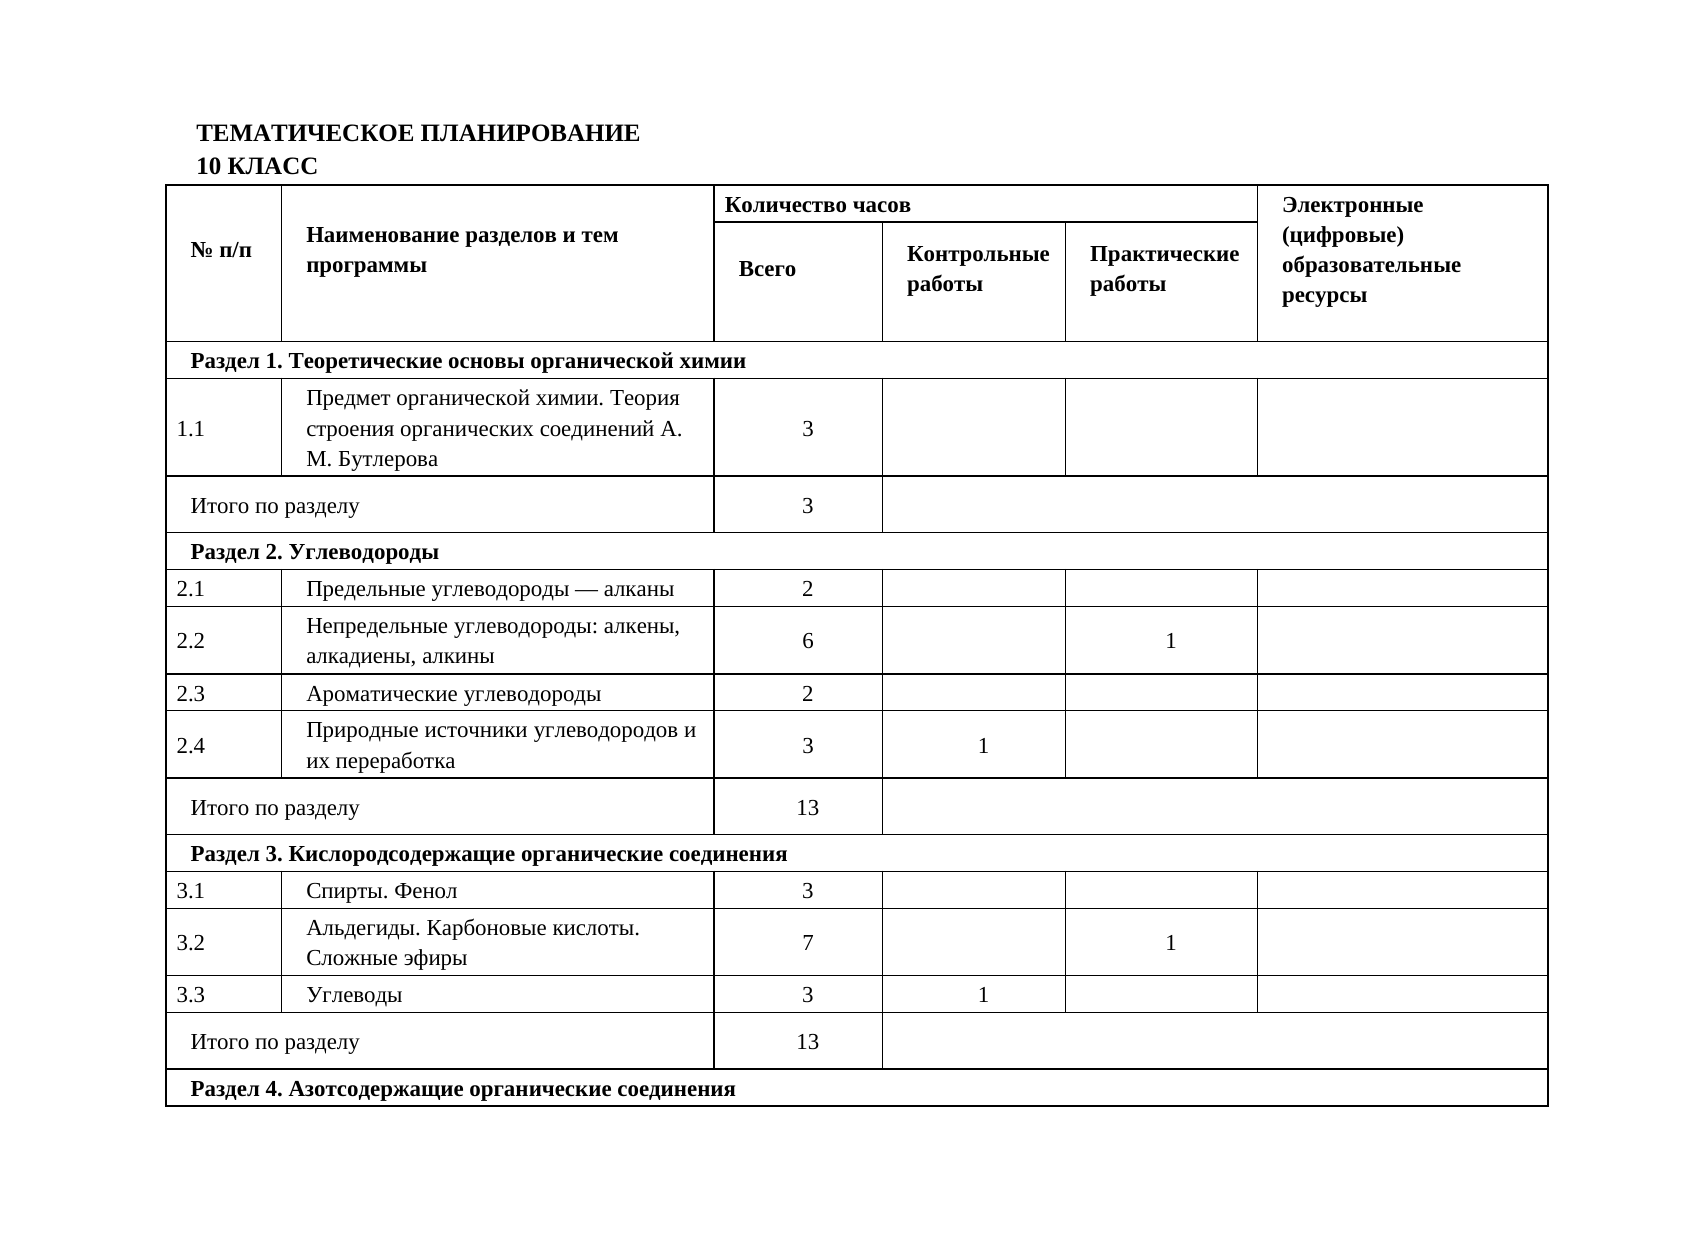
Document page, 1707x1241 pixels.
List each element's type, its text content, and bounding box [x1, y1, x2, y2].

table_cell [1066, 379, 1257, 475]
table_cell 3 [715, 872, 882, 907]
table_cell [1066, 675, 1257, 710]
table_cell [1258, 711, 1547, 777]
table_cell [883, 1013, 1547, 1068]
table_cell 2.3 [167, 675, 281, 710]
table_cell 3.3 [167, 976, 281, 1012]
table_cell [883, 570, 1065, 606]
table_cell 6 [715, 607, 882, 673]
table_cell [883, 477, 1547, 532]
table_cell 2 [715, 675, 882, 710]
table_cell 1 [1066, 909, 1257, 975]
table_cell Итого по разделу [167, 477, 713, 532]
table_cell Раздел 3. Кислородсодержащие органические соединения [167, 835, 1547, 871]
table_cell 1 [1066, 607, 1257, 673]
table_cell [1258, 976, 1547, 1012]
table_cell 13 [715, 1013, 882, 1068]
table_cell 3 [715, 976, 882, 1012]
table_cell Итого по разделу [167, 779, 713, 833]
table_cell 13 [715, 779, 882, 833]
table_cell [883, 675, 1065, 710]
table_header Наименование разделов и тем программы [282, 186, 713, 341]
table_cell 3.1 [167, 872, 281, 907]
table_cell [1258, 909, 1547, 975]
table_cell Непредельные углеводороды: алкены, алкадиены, алкины [282, 607, 713, 673]
table_cell 1 [883, 976, 1065, 1012]
table_header Электронные (цифровые) образовательные ресурсы [1258, 186, 1547, 341]
text 10 КЛАСС [190, 151, 1618, 180]
table_cell Раздел 2. Углеводороды [167, 533, 1547, 569]
table_cell 2.2 [167, 607, 281, 673]
table_cell Раздел 1. Теоретические основы органической химии [167, 342, 1547, 378]
table_cell [1258, 675, 1547, 710]
table_cell Раздел 4. Азотсодержащие органические соединения [167, 1070, 1547, 1105]
table_cell [883, 607, 1065, 673]
table_cell [1258, 379, 1547, 475]
table_cell Предмет органической химии. Теория строения органических соединений А. М. Бутлерова [282, 379, 713, 475]
table_cell 3 [715, 379, 882, 475]
table_cell [1066, 872, 1257, 907]
table_cell 1.1 [167, 379, 281, 475]
table_header Количество часов [715, 186, 1257, 221]
table_cell 3.2 [167, 909, 281, 975]
table_cell [1066, 976, 1257, 1012]
table_cell Предельные углеводороды — алканы [282, 570, 713, 606]
table_cell 7 [715, 909, 882, 975]
table_cell Природные источники углеводородов и их переработка [282, 711, 713, 777]
table_cell 2.1 [167, 570, 281, 606]
table_cell Итого по разделу [167, 1013, 713, 1068]
table_cell Всего [715, 223, 882, 341]
table_cell Альдегиды. Карбоновые кислоты. Сложные эфиры [282, 909, 713, 975]
table_cell 3 [715, 477, 882, 532]
table_cell 2.4 [167, 711, 281, 777]
table_cell Спирты. Фенол [282, 872, 713, 907]
table_cell 1 [883, 711, 1065, 777]
table_cell [1258, 570, 1547, 606]
text ТЕМАТИЧЕСКОЕ ПЛАНИРОВАНИЕ [190, 118, 1618, 147]
table_cell Практические работы [1066, 223, 1257, 341]
table_cell Углеводы [282, 976, 713, 1012]
table_cell [1066, 570, 1257, 606]
table_cell [883, 379, 1065, 475]
table_cell [883, 909, 1065, 975]
table_cell Ароматические углеводороды [282, 675, 713, 710]
table_cell [883, 779, 1547, 833]
table_cell 2 [715, 570, 882, 606]
table_cell [1258, 872, 1547, 907]
table_cell [1066, 711, 1257, 777]
table_header № п/п [167, 186, 281, 341]
table_cell [1258, 607, 1547, 673]
table_cell [883, 872, 1065, 907]
table_cell Контрольные работы [883, 223, 1065, 341]
table_cell 3 [715, 711, 882, 777]
